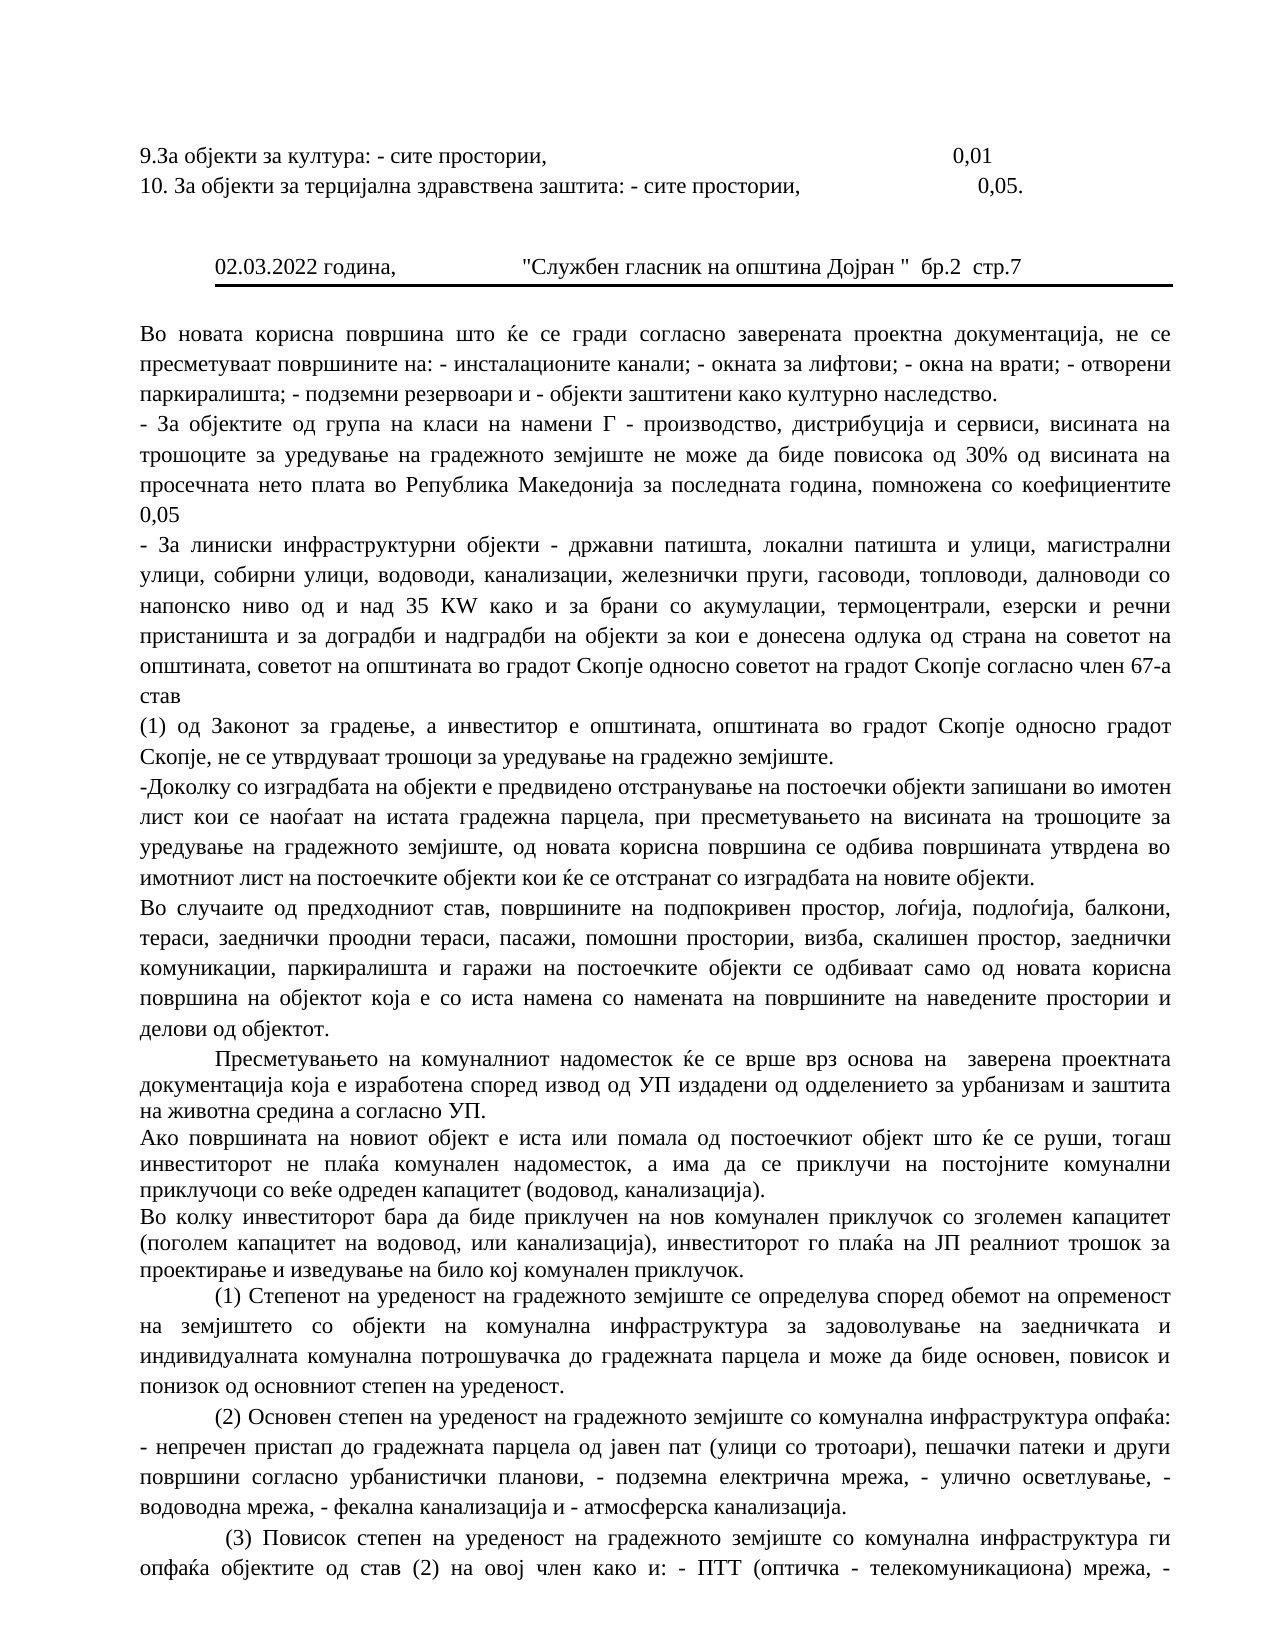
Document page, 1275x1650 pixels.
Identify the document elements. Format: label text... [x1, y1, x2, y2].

list 02.03.2022 година, "Службен гласник на општина Дојран " бр.2 стр.7 [214, 253, 1173, 287]
text (2) Основен степен на уреденост на градежното земјиште со комунална инфраструктура опфаќа: - непречен пристап до градежната парцела од јавен пат (улици со тротоари), пешачки патеки и други површини согласно урбанистички планови, - подземна електрична мрежа, - улично осветлување, - водоводна мрежа, - фекална канализација и - атмосферска канализација. [139, 1403, 1173, 1520]
text -Доколку со изградбата на објекти е предвидено отстранување на постоечки објекти запишани во имотен лист кои се наоѓаат на истата градежна парцела, при пресметувањето на висината на трошоците за уредување на градежното земјиште, од новата корисна површина се одбива површината утврдена во имотниот лист на постоечките објекти кои ќе се отстранат со изградбата на новите објекти. [139, 773, 1173, 890]
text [139, 1524, 1173, 1580]
text Во новата корисна површина што ќе се гради согласно заверената проектна документација, не се пресметуваат површините на: - инсталационите канали; - окната за лифтови; - окна на врати; - отворени паркиралишта; - подземни резервоари и - објекти заштитени како културно наследство. [139, 320, 1173, 407]
text 9.За објекти за култура: - сите простории, 0,01 [139, 142, 1173, 168]
text 10. За објекти за терцијална здравствена заштита: - сите простории, 0,05. [139, 172, 1173, 198]
text Ако површината на новиот објект е иста или помала од постоечкиот објект што ќе се руши, тогаш инвеститорот не плаќа комунален надоместок, а има да се приклучи на постојните комунални приклучоци со веќе одреден капацитет (водовод, канализација). [139, 1124, 1173, 1203]
text Во колку инвеститорот бара да биде приклучен на нов комунален приклучок со зголемен капацитет (поголем капацитет на водовод, или канализација), инвеститорот го плаќа на ЈП реалниот трошок за проектирање и изведување на било кој комунален приклучок. [139, 1203, 1173, 1282]
text Пресметувањето на комуналниот надоместок ќе се врше врз основа на заверена проектната документација која е изработена според извод од УП издадени од одделението за урбанизам и заштита на животна средина а согласно УП. [139, 1045, 1173, 1124]
text - За објектите од група на класи на намени Г - производство, дистрибуција и сервиси, висината на трошоците за уредување на градежното земјиште не може да биде повисока од 30% од висината на просечната нето плата во Република Македонија за последната година, помножена со коефициентите 0,05 [139, 410, 1173, 527]
text (1) од Законот за градење, а инвеститор е општината, општината во градот Скопје односно градот Скопје, не се утврдуваат трошоци за уредување на градежно земјиште. [139, 712, 1173, 769]
text (1) Степенот на уреденост на градежното земјиште се определува според обемот на опременост на земјиштето со објекти на комунална инфраструктура за задоволување на заедничката и индивидуалната комунална потрошувачка до градежната парцела и може да биде основен, повисок и понизок од основниот степен на уреденост. [139, 1282, 1173, 1399]
text - За линиски инфраструктурни објекти - државни патишта, локални патишта и улици, магистрални улици, собирни улици, водоводи, канализации, железнички пруги, гасоводи, топловоди, далноводи со напонско ниво од и над 35 КW како и за брани со акумулации, термоцентрали, езерски и речни пристаништа и за доградби и надградби на објекти за кои е донесена одлука од страна на советот на општината, советот на општината во градот Скопје односно советот на градот Скопје согласно член 67-а став [139, 531, 1173, 709]
text Во случаите од предходниот став, површините на подпокривен простор, лоѓија, подлоѓија, балкони, тераси, заеднички проодни тераси, пасажи, помошни простории, визба, скалишен простор, заеднички комуникации, паркиралишта и гаражи на постоечките објекти се одбиваат само од новата корисна површина на објектот која е со иста намена со намената на површините на наведените простории и делови од објектoт. [139, 894, 1173, 1041]
